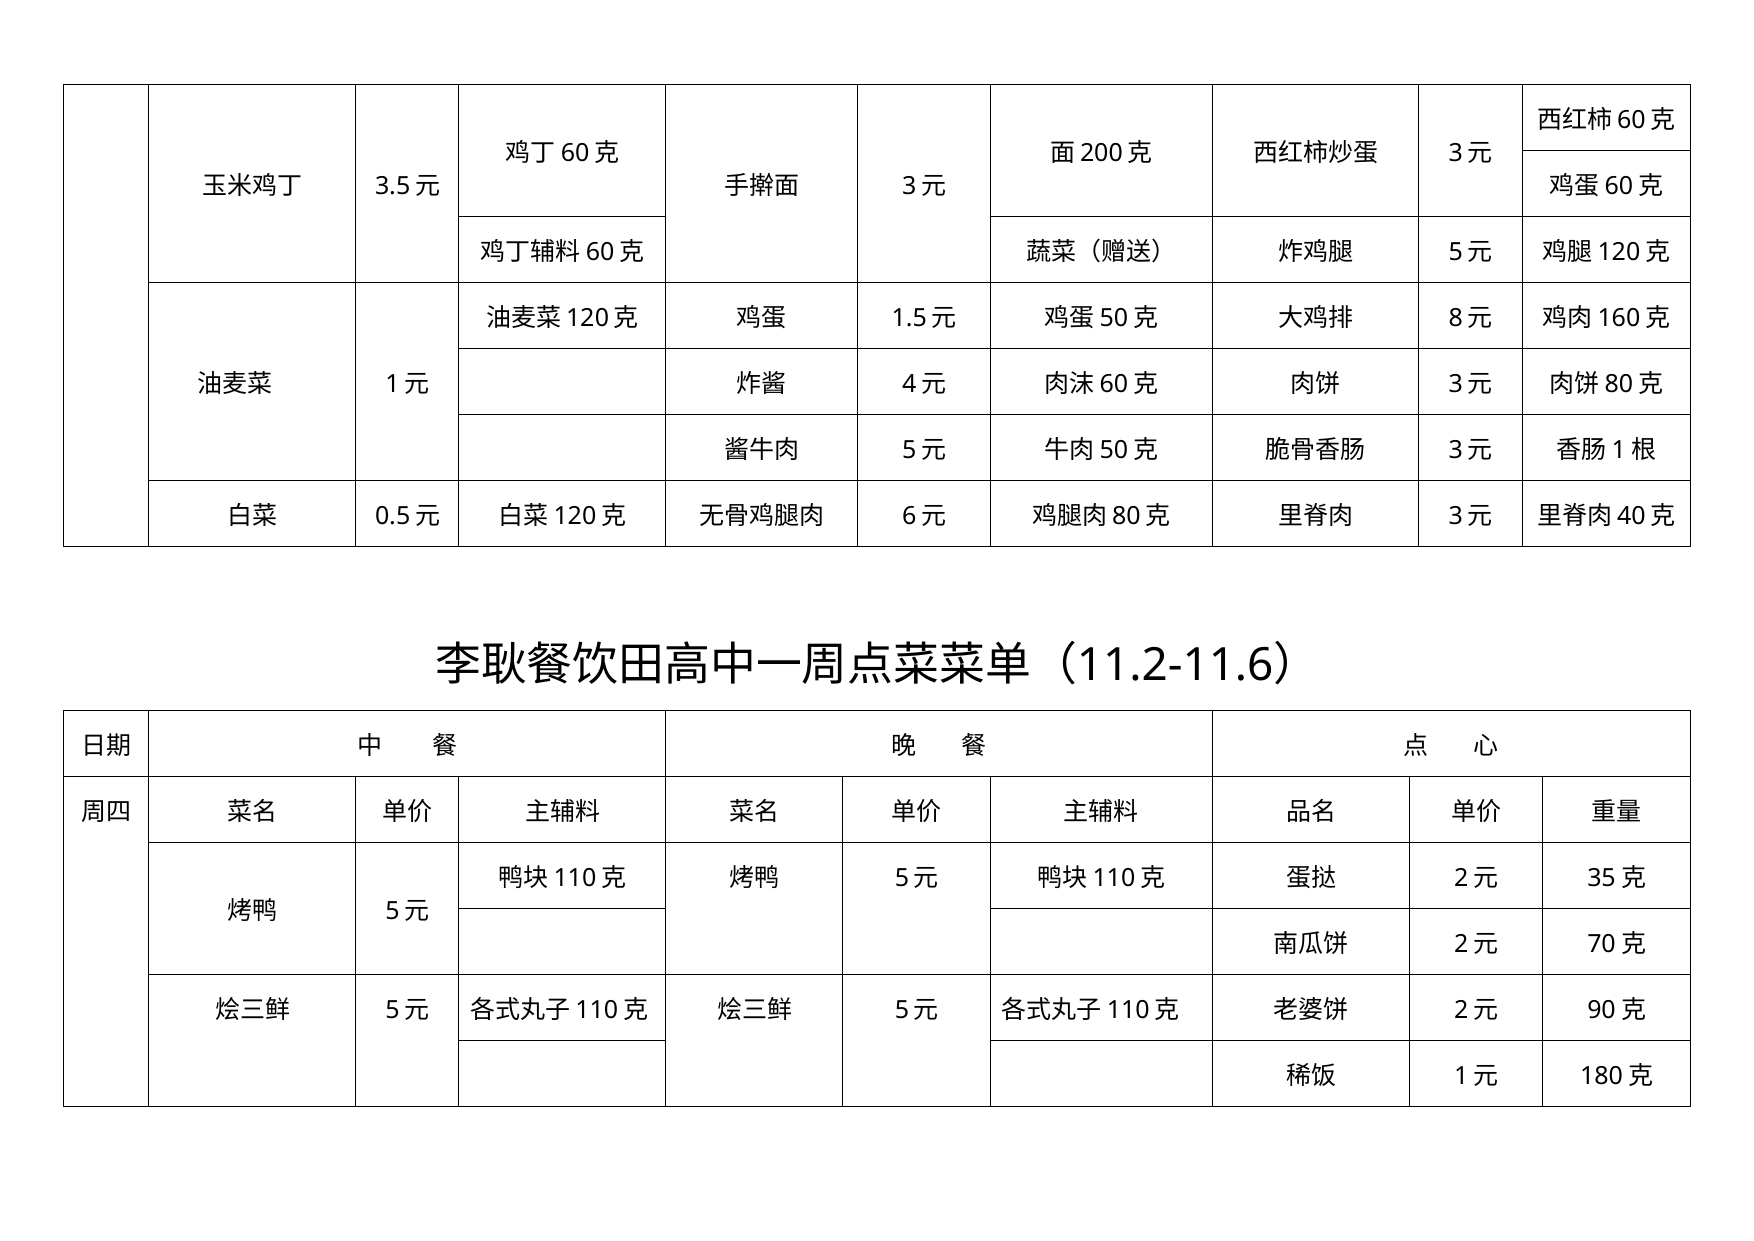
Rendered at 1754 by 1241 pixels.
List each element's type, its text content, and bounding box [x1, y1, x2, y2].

table_cell 主辅料 [991, 777, 1212, 842]
table_cell 各式丸子110克 [991, 975, 1212, 1040]
table_cell 鸭块110克 [459, 843, 665, 908]
table_cell 1元 [1410, 1041, 1542, 1106]
table_cell 烤鸭 [666, 843, 842, 974]
table_header 晚 餐 [666, 711, 1212, 776]
table_cell 鸡丁60克 [459, 85, 665, 216]
table_cell 单价 [1410, 777, 1542, 842]
table_cell 鸡蛋50克 [991, 283, 1212, 348]
table_cell 鸡腿120克 [1523, 217, 1690, 282]
table_cell 菜名 [666, 777, 842, 842]
table_cell [991, 909, 1212, 974]
table_cell 单价 [356, 777, 458, 842]
table_cell 35克 [1543, 843, 1690, 908]
table_cell 白菜 [149, 481, 355, 546]
table_cell 180克 [1543, 1041, 1690, 1106]
table_cell 肉沫60克 [991, 349, 1212, 414]
table_cell 品名 [1213, 777, 1409, 842]
table_cell 炸鸡腿 [1213, 217, 1418, 282]
table_cell 2元 [1410, 975, 1542, 1040]
table_cell 西红柿炒蛋 [1213, 85, 1418, 216]
table_cell 烩三鲜 [666, 975, 842, 1106]
table_cell 无骨鸡腿肉 [666, 481, 857, 546]
table_cell 鸭块110克 [991, 843, 1212, 908]
table_cell 8元 [1419, 283, 1522, 348]
table_cell 3元 [1419, 481, 1522, 546]
table_cell 3元 [1419, 85, 1522, 216]
table_cell 4元 [858, 349, 990, 414]
table_cell 6元 [858, 481, 990, 546]
table_cell 白菜120克 [459, 481, 665, 546]
table_cell [991, 1041, 1212, 1106]
table_cell 3.5元 [356, 85, 458, 282]
table_cell 蛋挞 [1213, 843, 1409, 908]
table_header 日期 [64, 711, 148, 776]
table_cell [459, 1041, 665, 1106]
table_cell 肉饼80克 [1523, 349, 1690, 414]
table_cell 大鸡排 [1213, 283, 1418, 348]
table_cell 0.5元 [356, 481, 458, 546]
table_cell 主辅料 [459, 777, 665, 842]
table_cell 面200克 [991, 85, 1212, 216]
table_cell 玉米鸡丁 [149, 85, 355, 282]
table_cell 5元 [1419, 217, 1522, 282]
table_cell 5元 [356, 843, 458, 974]
table_cell 1元 [356, 283, 458, 480]
table_cell 手擀面 [666, 85, 857, 282]
table_cell 酱牛肉 [666, 415, 857, 480]
table_cell 3元 [858, 85, 990, 282]
table_cell 稀饭 [1213, 1041, 1409, 1106]
table_cell 西红柿60克 [1523, 85, 1690, 150]
table_cell 香肠1根 [1523, 415, 1690, 480]
table_cell 90克 [1543, 975, 1690, 1040]
table_cell 烤鸭 [149, 843, 355, 974]
table_cell 油麦菜120克 [459, 283, 665, 348]
table_cell 3元 [1419, 415, 1522, 480]
table_cell 鸡肉160克 [1523, 283, 1690, 348]
table_cell 周四 [64, 777, 148, 1106]
table_cell 各式丸子110克 [459, 975, 665, 1040]
table_cell [459, 349, 665, 414]
table_cell 5元 [843, 975, 990, 1106]
table_cell 1.5元 [858, 283, 990, 348]
table_cell 鸡腿肉80克 [991, 481, 1212, 546]
table_cell 南瓜饼 [1213, 909, 1409, 974]
table_cell [459, 909, 665, 974]
table_cell 5元 [356, 975, 458, 1106]
table_cell 3元 [1419, 349, 1522, 414]
table_cell 牛肉50克 [991, 415, 1212, 480]
table_cell 脆骨香肠 [1213, 415, 1418, 480]
table_header 中 餐 [149, 711, 665, 776]
table_cell 里脊肉 [1213, 481, 1418, 546]
table_cell 鸡丁辅料60克 [459, 217, 665, 282]
table_cell 70克 [1543, 909, 1690, 974]
table_cell 鸡蛋 [666, 283, 857, 348]
table_cell [459, 415, 665, 480]
table_cell 5元 [858, 415, 990, 480]
table_cell 5元 [843, 843, 990, 974]
table_cell 油麦菜 [149, 283, 355, 480]
table_cell 老婆饼 [1213, 975, 1409, 1040]
table_header 点 心 [1213, 711, 1690, 776]
table_cell 菜名 [149, 777, 355, 842]
table_cell 单价 [843, 777, 990, 842]
table_cell 2元 [1410, 843, 1542, 908]
table_cell 烩三鲜 [149, 975, 355, 1106]
table_cell 2元 [1410, 909, 1542, 974]
table_cell 里脊肉40克 [1523, 481, 1690, 546]
text 李耿餐饮田高中一周点菜菜单（11.2-11.6） [75, 612, 1679, 710]
table_cell 蔬菜（赠送） [991, 217, 1212, 282]
table_cell 重量 [1543, 777, 1690, 842]
table_cell 肉饼 [1213, 349, 1418, 414]
table_cell 炸酱 [666, 349, 857, 414]
table_cell 鸡蛋60克 [1523, 151, 1690, 216]
